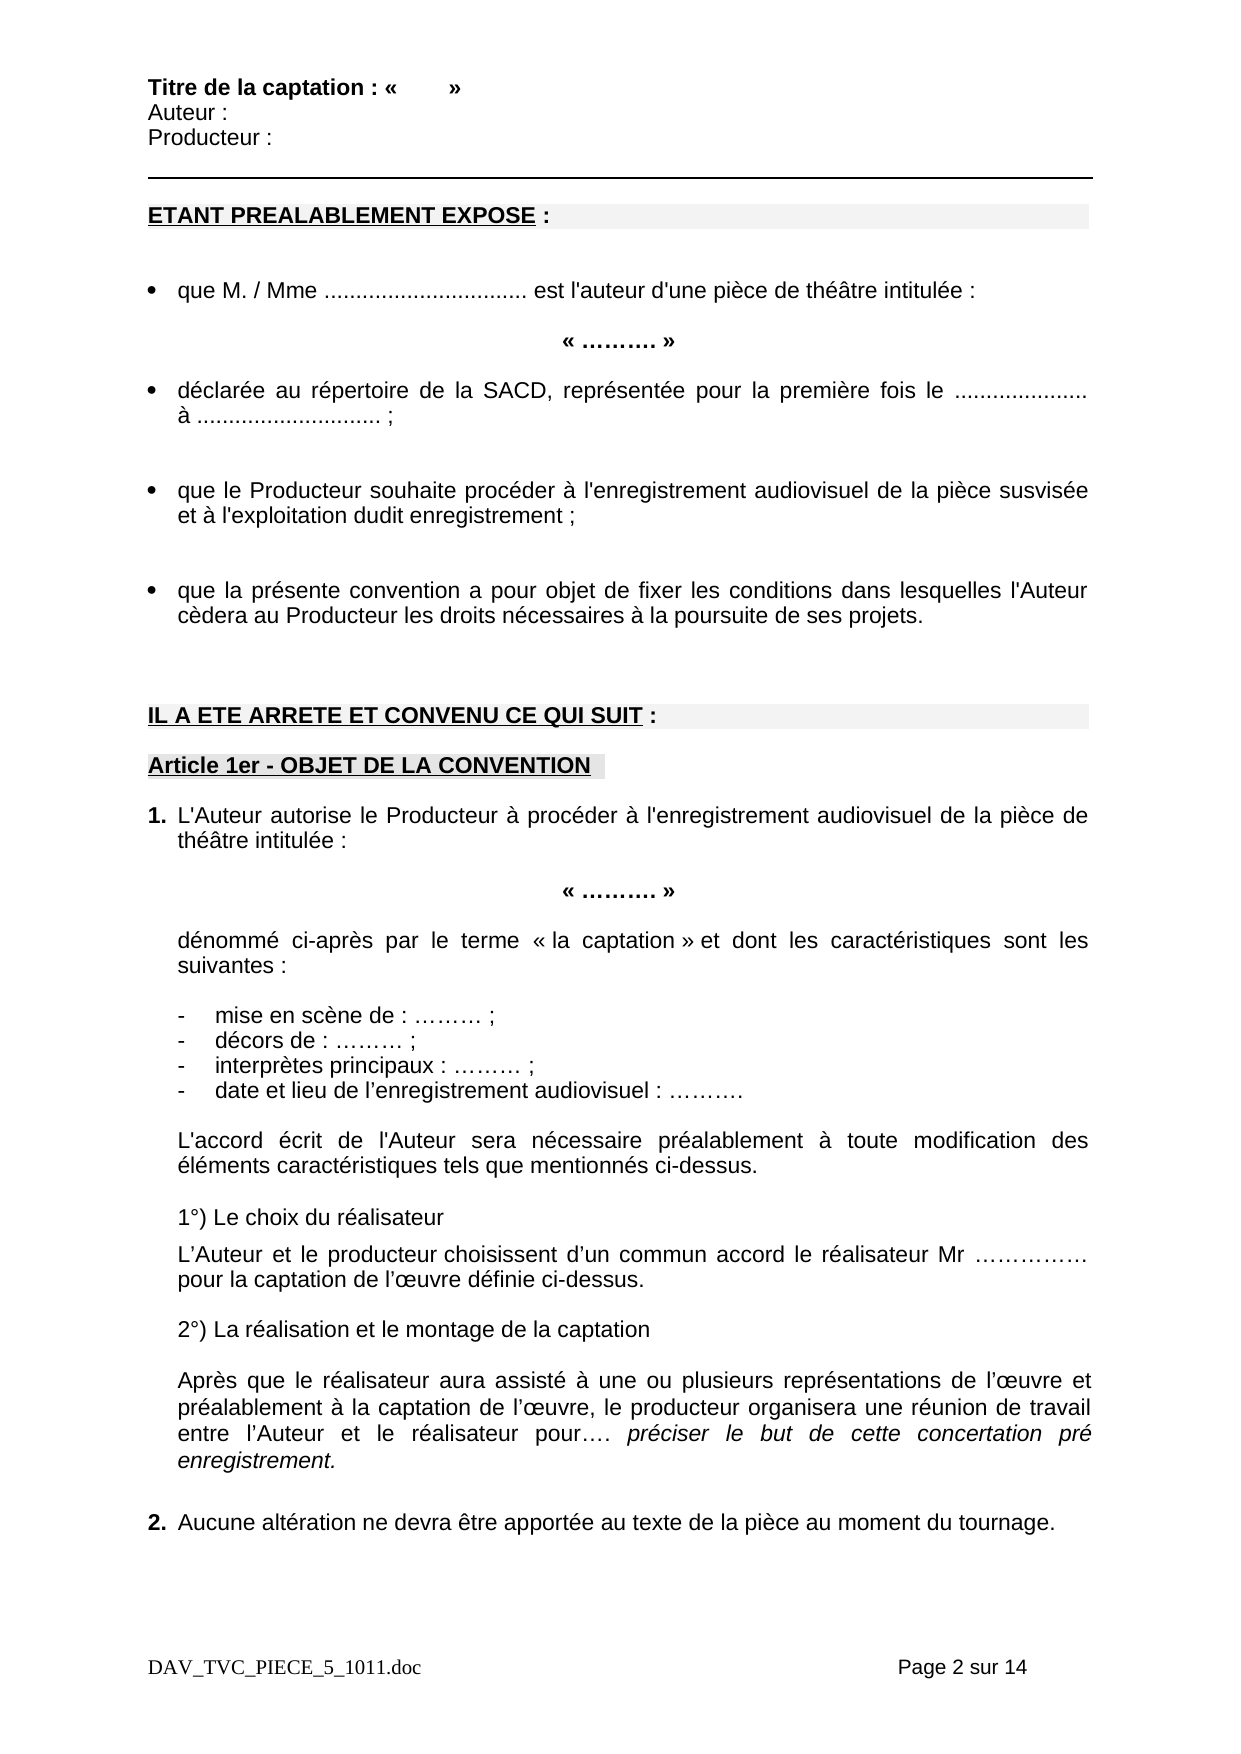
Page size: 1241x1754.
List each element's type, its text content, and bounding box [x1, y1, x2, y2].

list « ………. » [148, 879, 1089, 904]
list que le Producteur souhaite procéder à l'enregistrement audiovisuel de la pièce susvisée et à l'exploitation dudit enregistrement ; [148, 479, 1089, 529]
list IL A ETE ARRETE ET CONVENU QUI SUIT : [148, 704, 1089, 729]
list dénommé ci-après par le terme « la captation » et dont les caractéristiques sont les suivantes : [177, 929, 1089, 979]
list interprètes principaux : ……… ; [177, 1054, 1089, 1079]
list mise en scène de : ……… ; [177, 1004, 1089, 1029]
list L’Auteur et le producteur choisissent d’un commun accord le réalisateur Mr ……………pour la captation de l’œuvre définie ci-dessus. [177, 1242, 1089, 1292]
list L'accord écrit de l'Auteur sera nécessaire préalablement à toute modification des éléments caractéristiques tels que mentionnés ci-dessus. [177, 1129, 1089, 1179]
list L'Auteur autorise le Producteur à procéder à l'enregistrement audiovisuel de la pièce de théâtre intitulée : [148, 804, 1089, 854]
text Après que le réalisateur aura assisté à une ou plusieurs représentations de l’œuvre et préalablement à la captation de l’œuvre, le producteur organisera une réunion de travail entre l’Auteur et le réalisateur pour…. préciser le but de cette concertation pré enregistrement. [177, 1367, 1092, 1473]
list décors de : ……… ; [177, 1029, 1089, 1054]
text 1°) Le choix du réalisateur [177, 1204, 1092, 1230]
list que la présente convention a pour objet de fixer les conditions dans lesquelles l'Auteur cèdera au Producteur les droits nécessaires à la poursuite de ses projets. [148, 579, 1089, 629]
text Article 1er - OBJET DE LA CONVENTION [148, 754, 605, 779]
list date et lieu de l’enregistrement audiovisuel : ………. [177, 1079, 1089, 1104]
text ETANT PREALABLEMENT EXPOSE : [148, 204, 1089, 229]
list que M. / Mme ................................ est l'auteur d'une pièce de théâtre intitulée : [148, 279, 1089, 304]
list 2°) La réalisation et le montage de la captation [177, 1317, 1089, 1342]
list « ………. » [148, 329, 1089, 354]
text déclarée au répertoire de la SACD, représentée pour la première fois le ..................... à ............................. ; [148, 379, 1089, 429]
list 2. Aucune altération ne devra être apportée au texte de la pièce au moment du tournage. [148, 1510, 1089, 1535]
